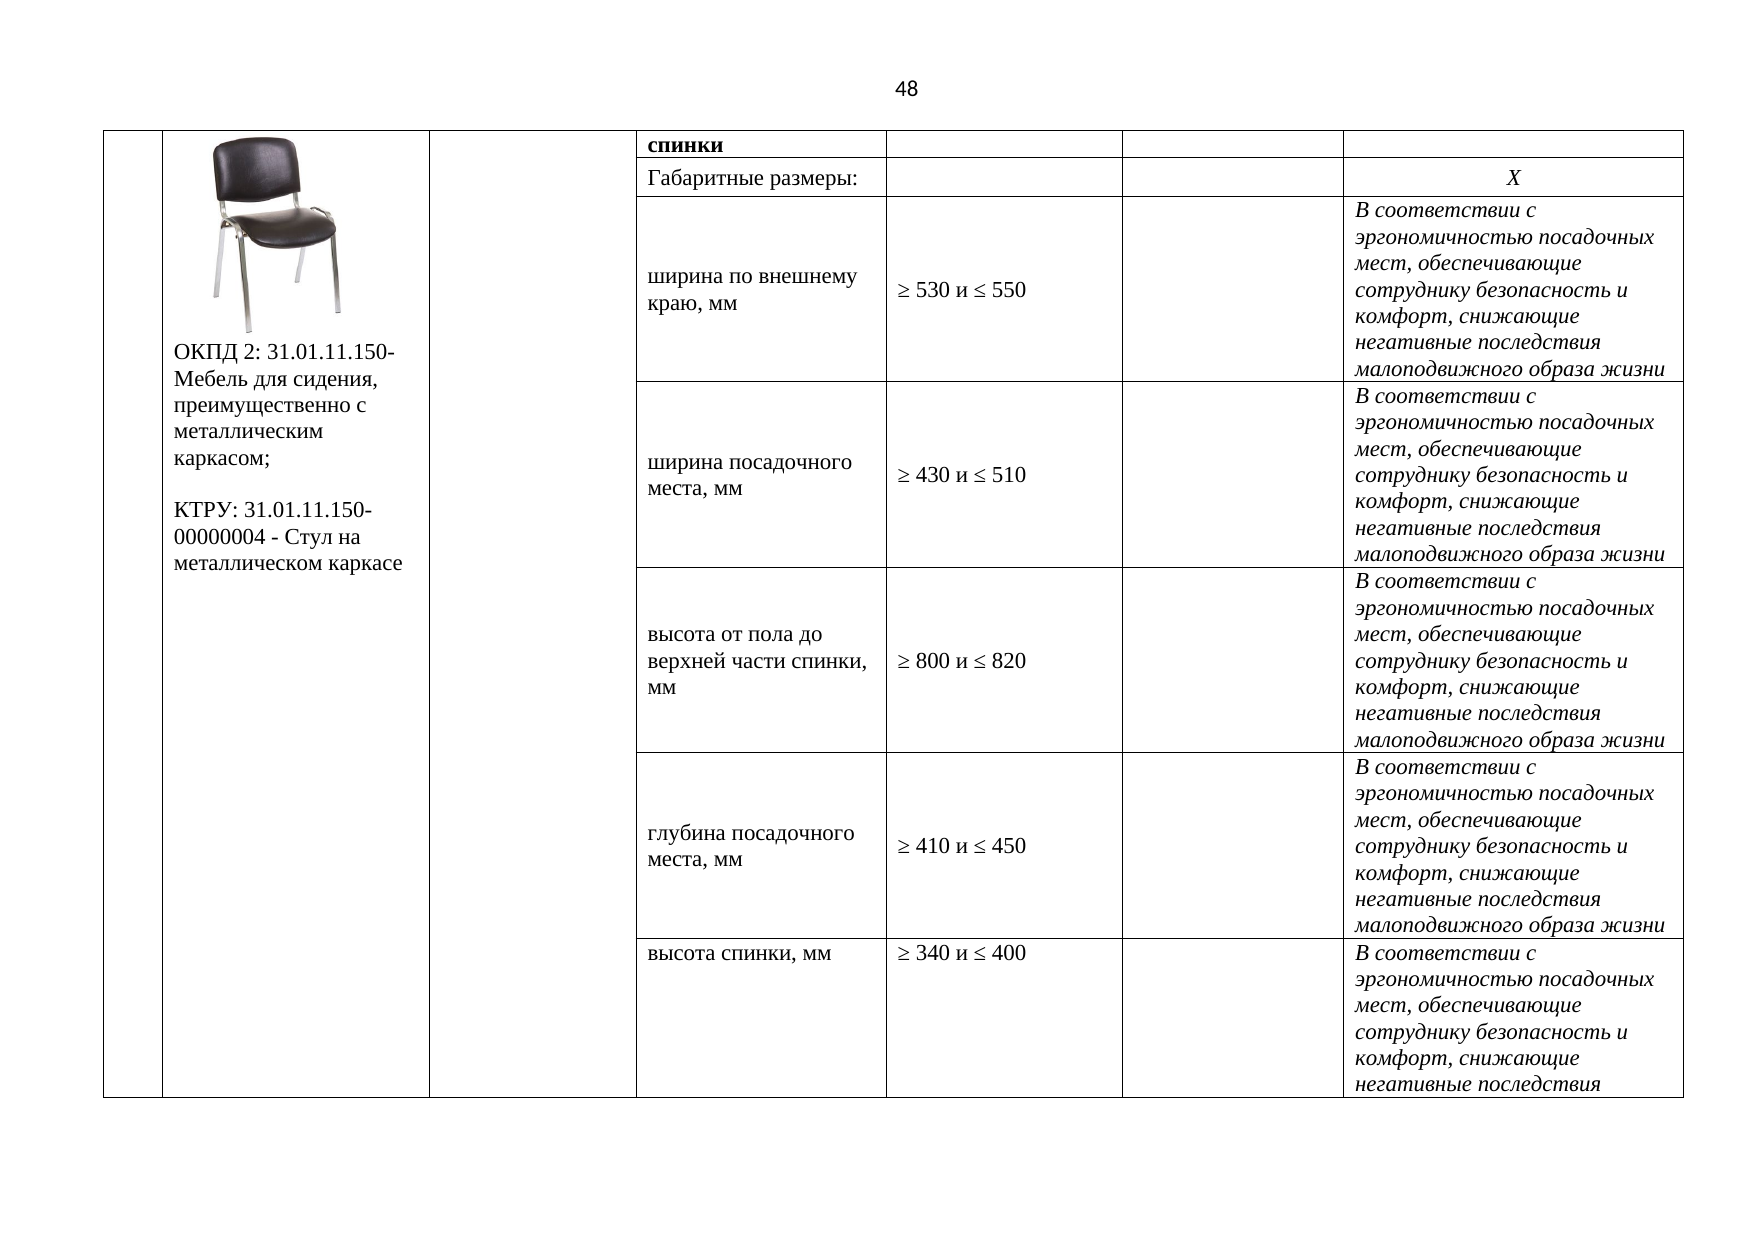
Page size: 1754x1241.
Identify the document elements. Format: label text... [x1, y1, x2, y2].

table_cell высота от пола до верхней части спинки, мм [637, 568, 886, 752]
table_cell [1344, 131, 1683, 157]
picture [173, 131, 382, 339]
table_cell ширина посадочного места, мм [637, 382, 886, 567]
table_cell [1123, 939, 1343, 1097]
table_cell [1123, 382, 1343, 567]
table_cell [887, 158, 1122, 196]
table_cell ≥ 430 и ≤ 510 [887, 382, 1122, 567]
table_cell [637, 131, 886, 157]
table_cell [1123, 131, 1343, 157]
table_cell ≥ 340 и ≤ 400 [887, 939, 1122, 1097]
table_cell [1123, 197, 1343, 381]
table_cell ≥ 410 и ≤ 450 [887, 753, 1122, 938]
table_cell ≥ 800 и ≤ 820 [887, 568, 1122, 752]
table_cell глубина посадочного места, мм [637, 753, 886, 938]
table_cell ширина по внешнему краю, мм [637, 197, 886, 381]
table_cell [1123, 753, 1343, 938]
table_cell ≥ 530 и ≤ 550 [887, 197, 1122, 381]
table_cell да [887, 131, 1122, 157]
table_cell высота спинки, мм [637, 939, 886, 1097]
table_cell [1123, 568, 1343, 752]
table_cell Габаритные размеры: [637, 158, 886, 196]
table_cell Х [1344, 158, 1683, 196]
table_cell [1123, 158, 1343, 196]
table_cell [1344, 939, 1683, 1097]
